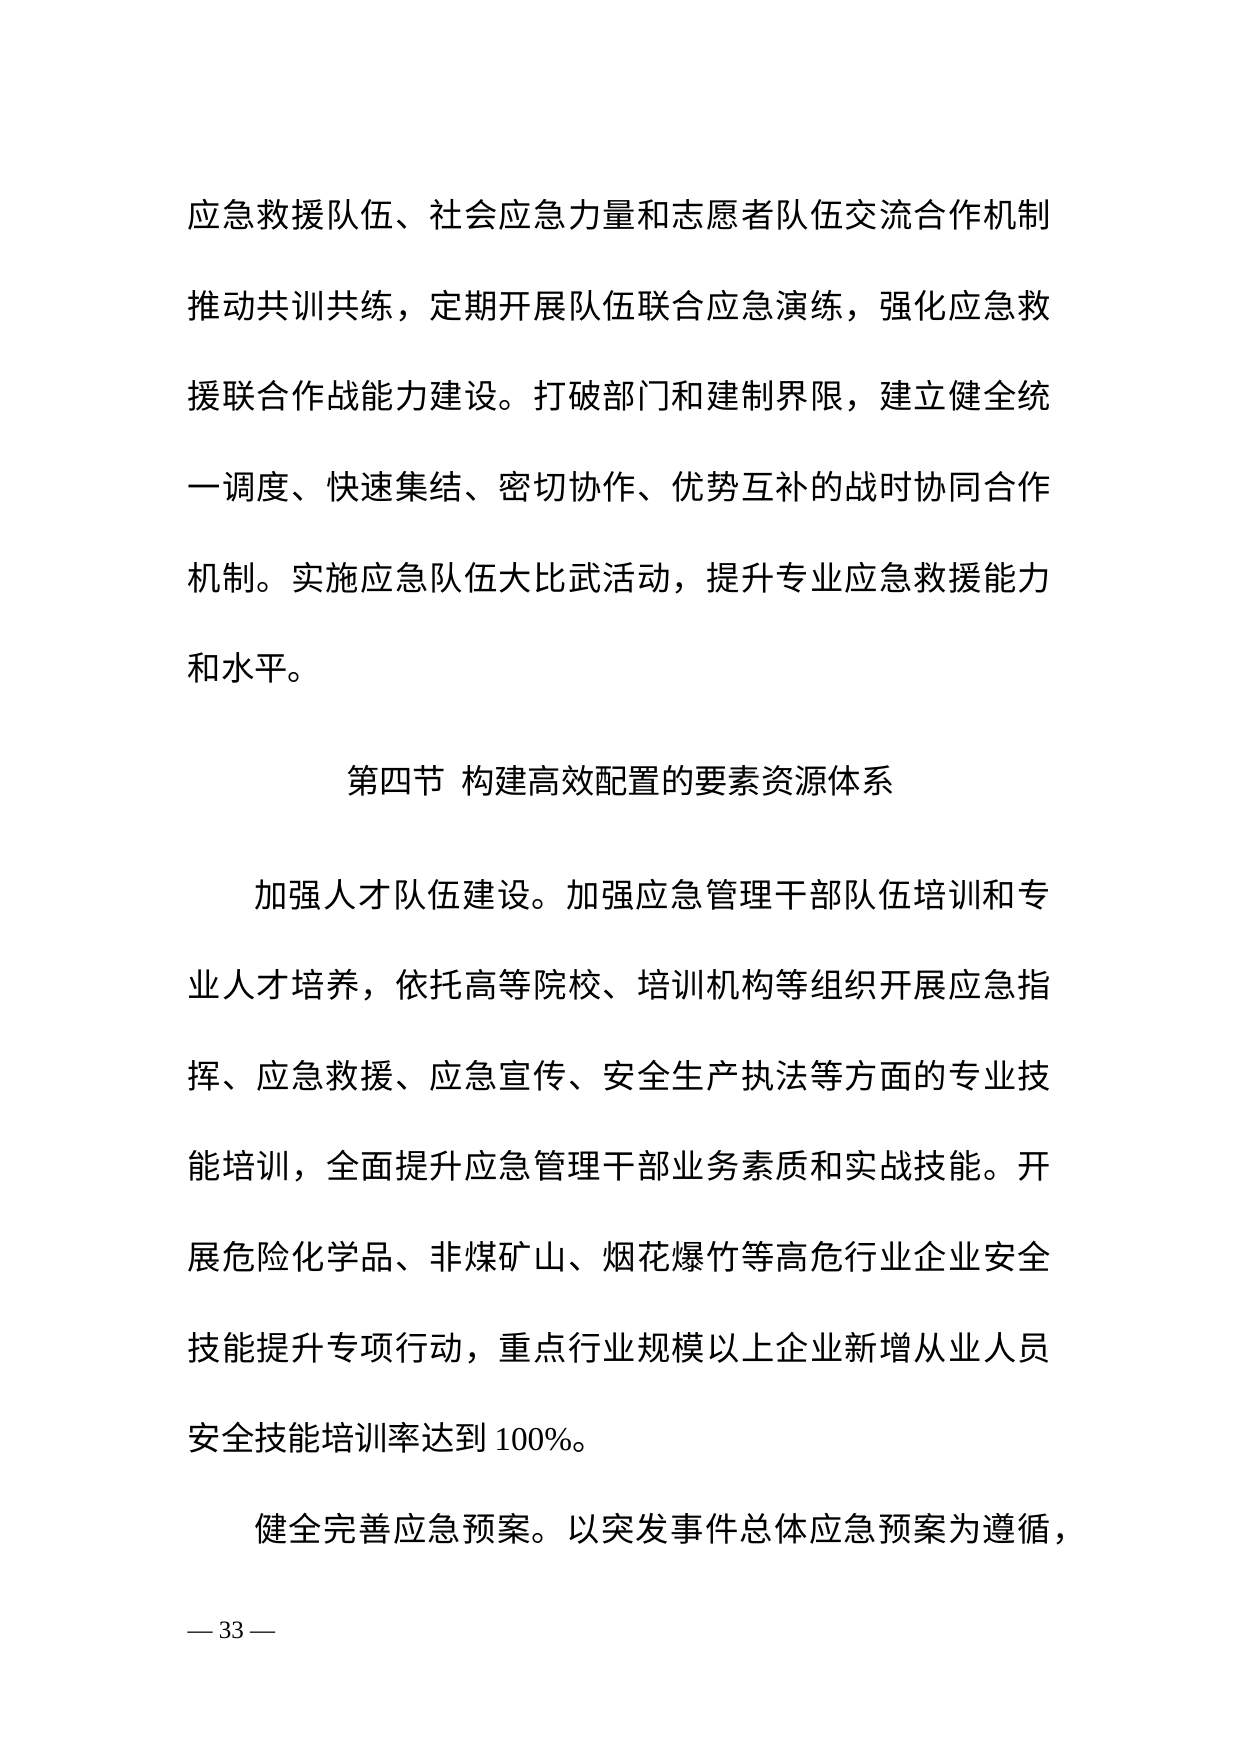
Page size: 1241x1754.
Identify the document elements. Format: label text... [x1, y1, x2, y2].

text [187, 1482, 1053, 1572]
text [187, 168, 1053, 711]
text 加强人才队伍建设。加强应急管理干部队伍培训和专业人才培养，依托高等院校、培训机构等组织开展应急指挥、应急救援、应急宣传、安全生产执法等方面的专业技能培训，全面提升应急管理干部业务素质和实战技能。开展危险化学品、非煤矿山、烟花爆竹等高危行业企业安全技能提升专项行动，重点行业规模以上企业新增从业人员安全技能培训率达到100%。 [187, 847, 1053, 1482]
text 第四节 构建高效配置的要素资源体系 [187, 734, 1053, 825]
